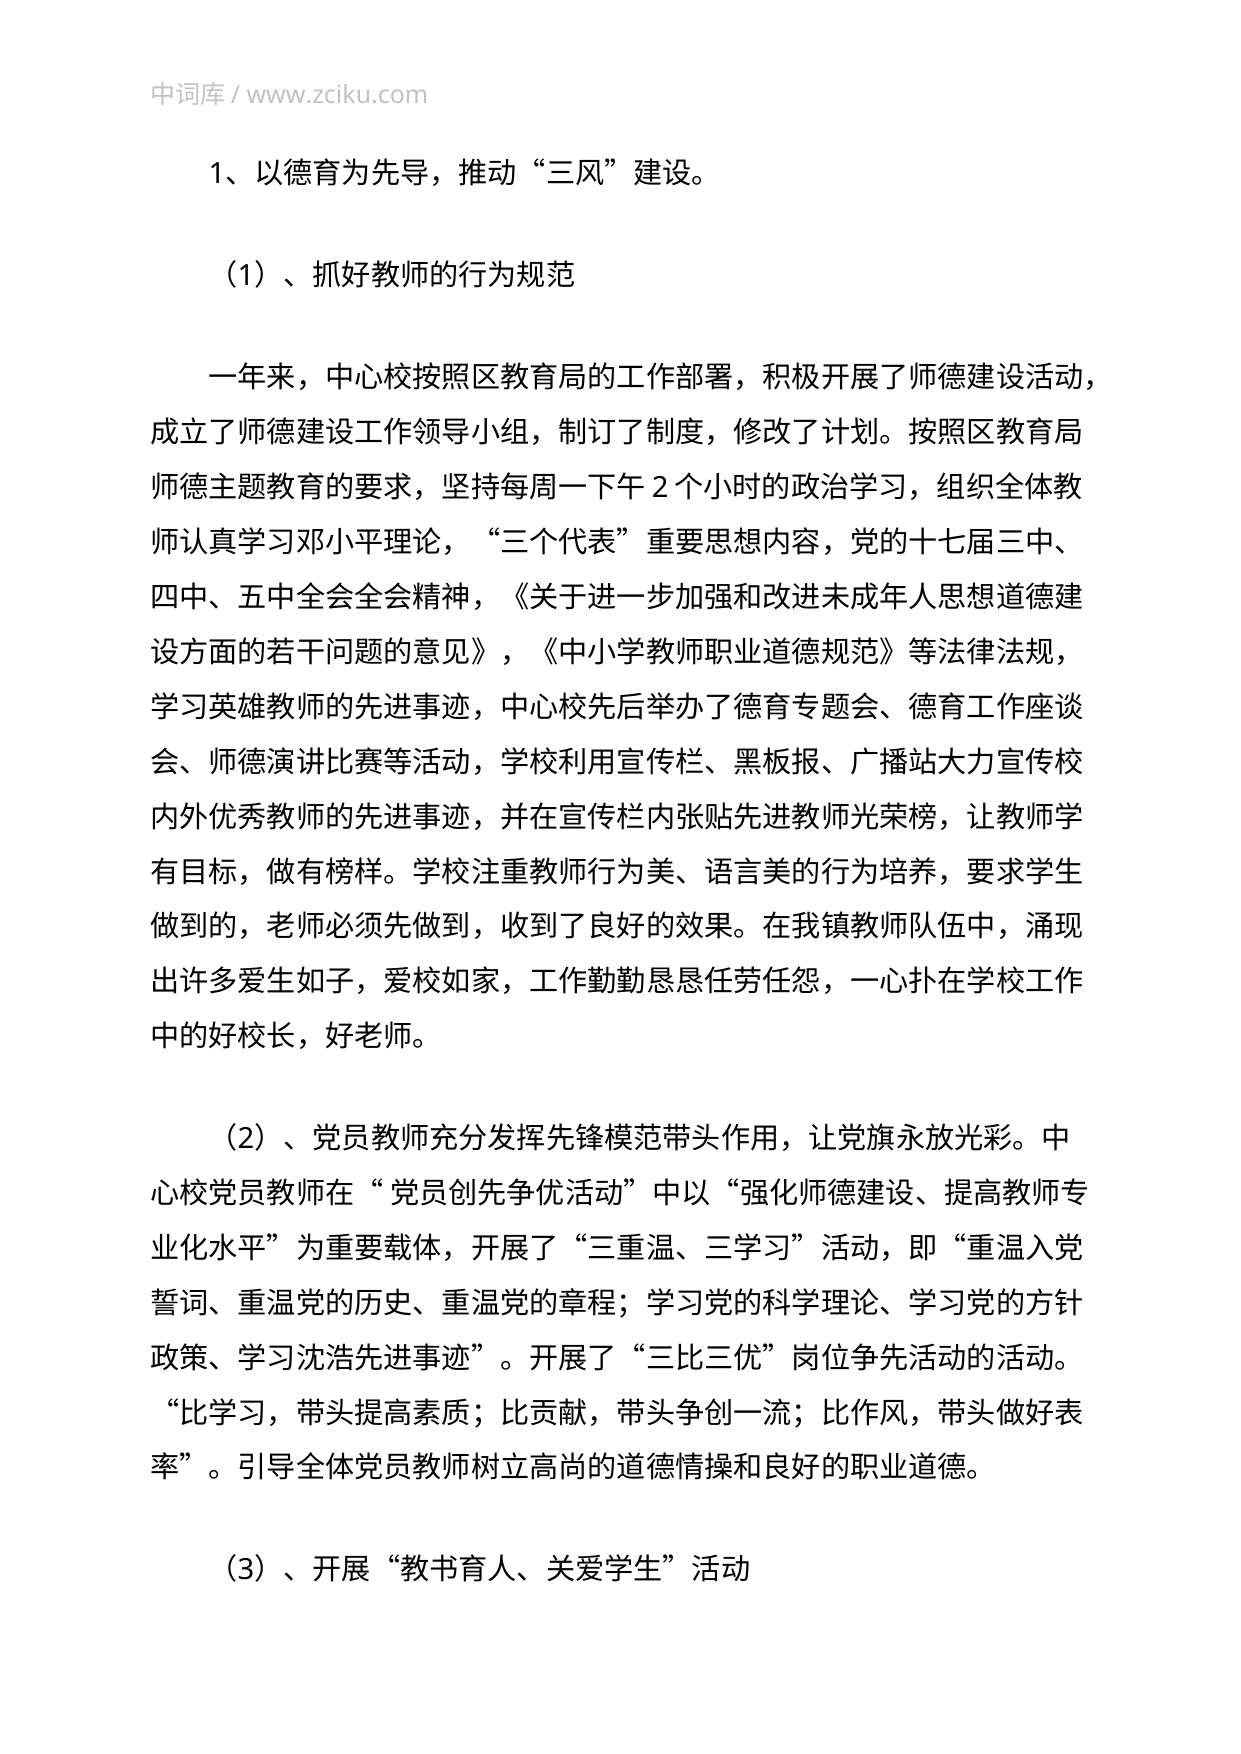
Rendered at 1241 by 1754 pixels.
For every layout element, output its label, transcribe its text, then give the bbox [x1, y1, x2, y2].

text （1）、抓好教师的行为规范 [150, 252, 1090, 294]
text （3）、开展“教书育人、关爱学生”活动 [150, 1546, 1090, 1588]
text 一年来，中心校按照区教育局的工作部署，积极开展了师德建设活动，成立了师德建设工作领导小组，制订了制度，修改了计划。按照区教育局师德主题教育的要求，坚持每周一下午2个小时的政治学习，组织全体教师认真学习邓小平理论，“三个代表”重要思想内容，党的十七届三中、四中、五中全会全会精神，《关于进一步加强和改进未成年人思想道德建设方面的若干问题的意见》，《中小学教师职业道德规范》等法律法规，学习英雄教师的先进事迹，中心校先后举办了德育专题会、德育工作座谈会、师德演讲比赛等活动，学校利用宣传栏、黑板报、广播站大力宣传校内外优秀教师的先进事迹，并在宣传栏内张贴先进教师光荣榜，让教师学有目标，做有榜样。学校注重教师行为美、语言美的行为培养，要求学生做到的，老师必须先做到，收到了良好的效果。在我镇教师队伍中，涌现出许多爱生如子，爱校如家，工作勤勤恳恳任劳任怨，一心扑在学校工作中的好校长，好老师。 [150, 354, 1090, 1055]
text 1、以德育为先导，推动“三风”建设。 [150, 150, 1090, 192]
text （2）、党员教师充分发挥先锋模范带头作用，让党旗永放光彩。中心校党员教师在“ 党员创先争优活动”中以“强化师德建设、提高教师专业化水平”为重要载体，开展了“三重温、三学习”活动，即“重温入党誓词、重温党的历史、重温党的章程；学习党的科学理论、学习党的方针政策、学习沈浩先进事迹”。开展了“三比三优”岗位争先活动的活动。“比学习，带头提高素质；比贡献，带头争创一流；比作风，带头做好表率”。引导全体党员教师树立高尚的道德情操和良好的职业道德。 [150, 1114, 1090, 1486]
